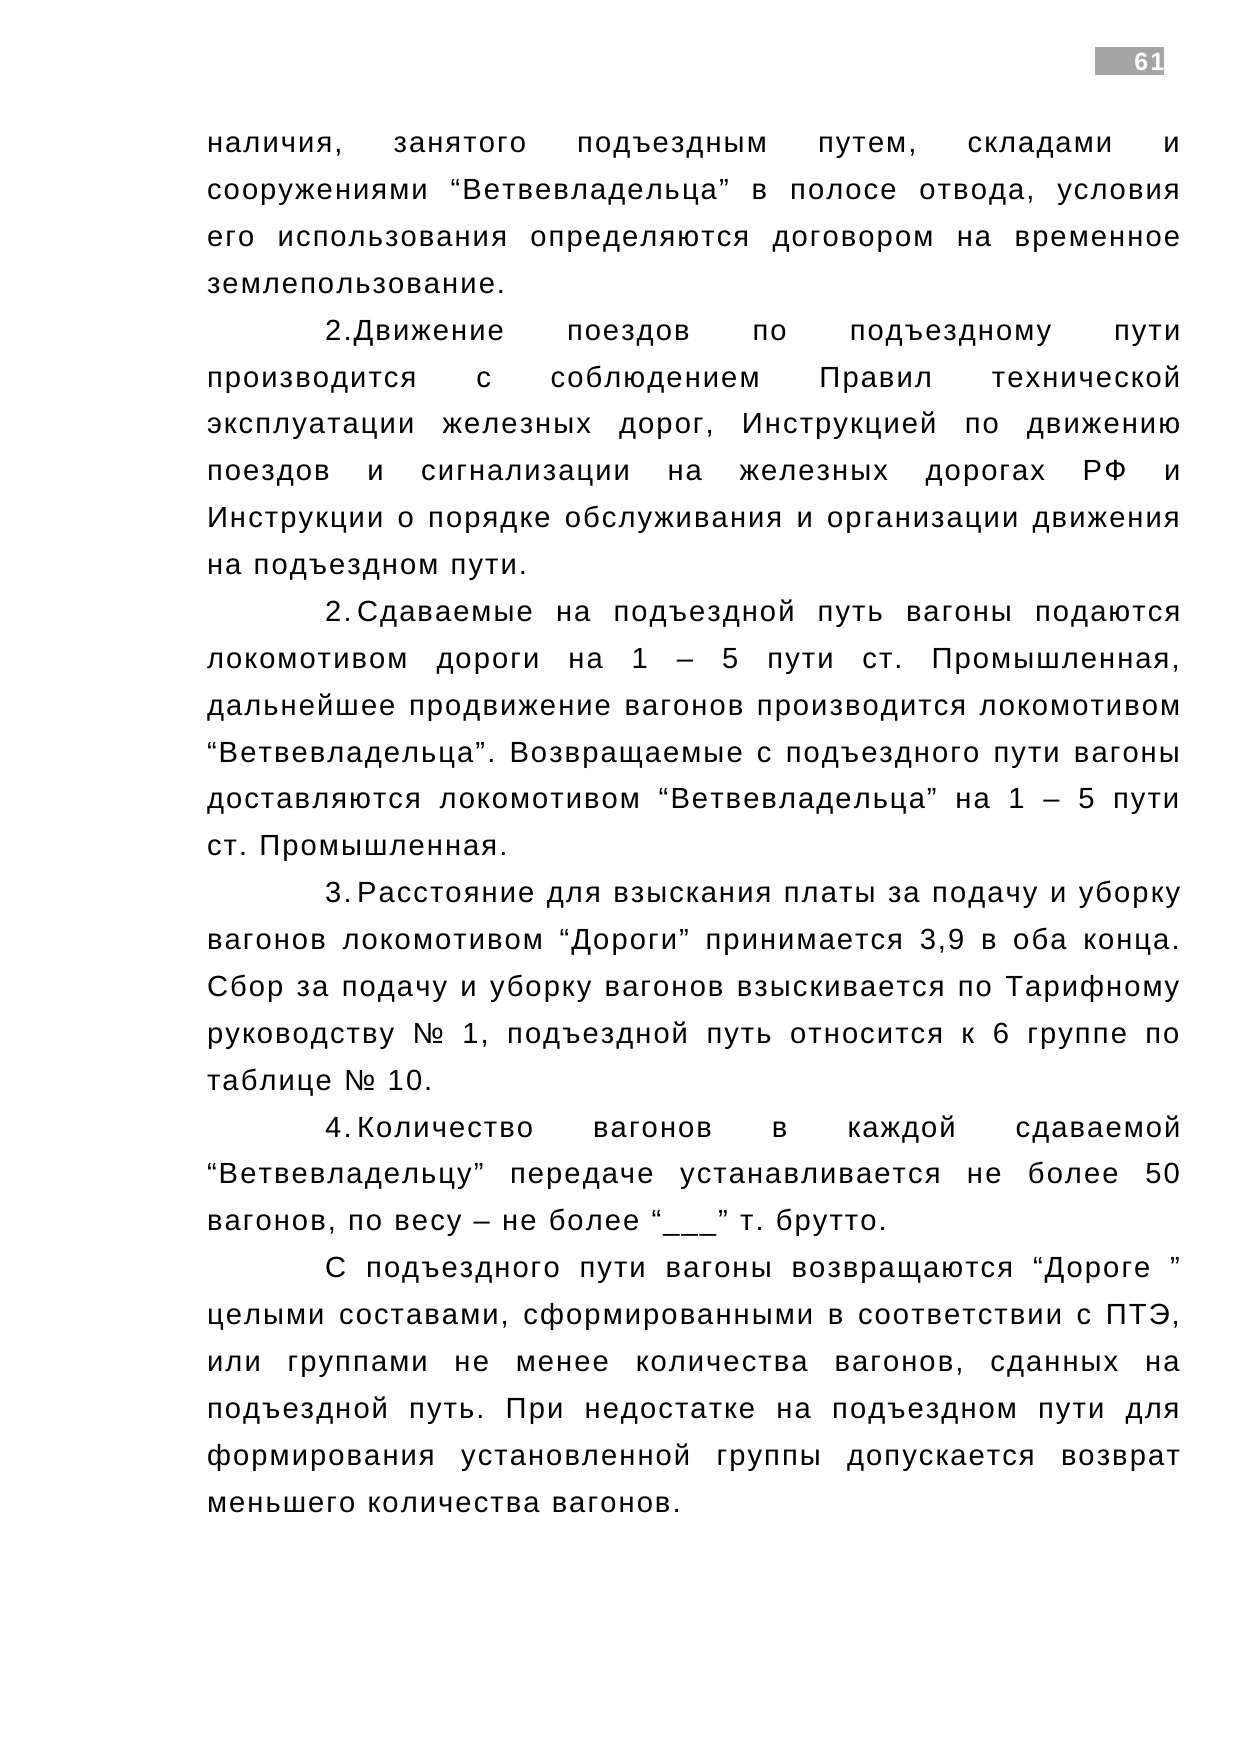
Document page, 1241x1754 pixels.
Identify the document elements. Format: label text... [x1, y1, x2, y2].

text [207, 125, 1181, 299]
list Сдаваемые на подъездной путь вагоны подаются локомотивом дороги на 1 – 5 пути ст. Промышленная, дальнейшее продвижение вагонов производится локомотивом “Ветвевладельца”. Возвращаемые с подъездного пути вагоны доставляются локомотивом “Ветвевладельца” на 1 – 5 пути ст. Промышленная. [207, 594, 1181, 862]
text С подъездного пути вагоны возвращаются “Дороге ” целыми составами, сформированными в соответствии с ПТЭ, или группами не менее количества вагонов, сданных на подъездной путь. При недостатке на подъездном пути для формирования установленной группы допускается возврат меньшего количества вагонов. [207, 1250, 1181, 1518]
list Расстояние для взыскания платы за подачу и уборку вагонов локомотивом “Дороги” принимается 3,9 в оба конца. Сбор за подачу и уборку вагонов взыскивается по Тарифному руководству № 1, подъездной путь относится к 6 группе по таблице № 10. [207, 875, 1181, 1096]
text 2.Движение поездов по подъездному пути производится с соблюдением Правил технической эксплуатации железных дорог, Инструкцией по движению поездов и сигнализации на железных дорогах РФ и Инструкции о порядке обслуживания и организации движения на подъездном пути. [207, 313, 1181, 581]
list Количество вагонов в каждой сдаваемой “Ветвевладельцу” передаче устанавливается не более 50 вагонов, по весу – не более “___” т. брутто. [207, 1109, 1181, 1237]
